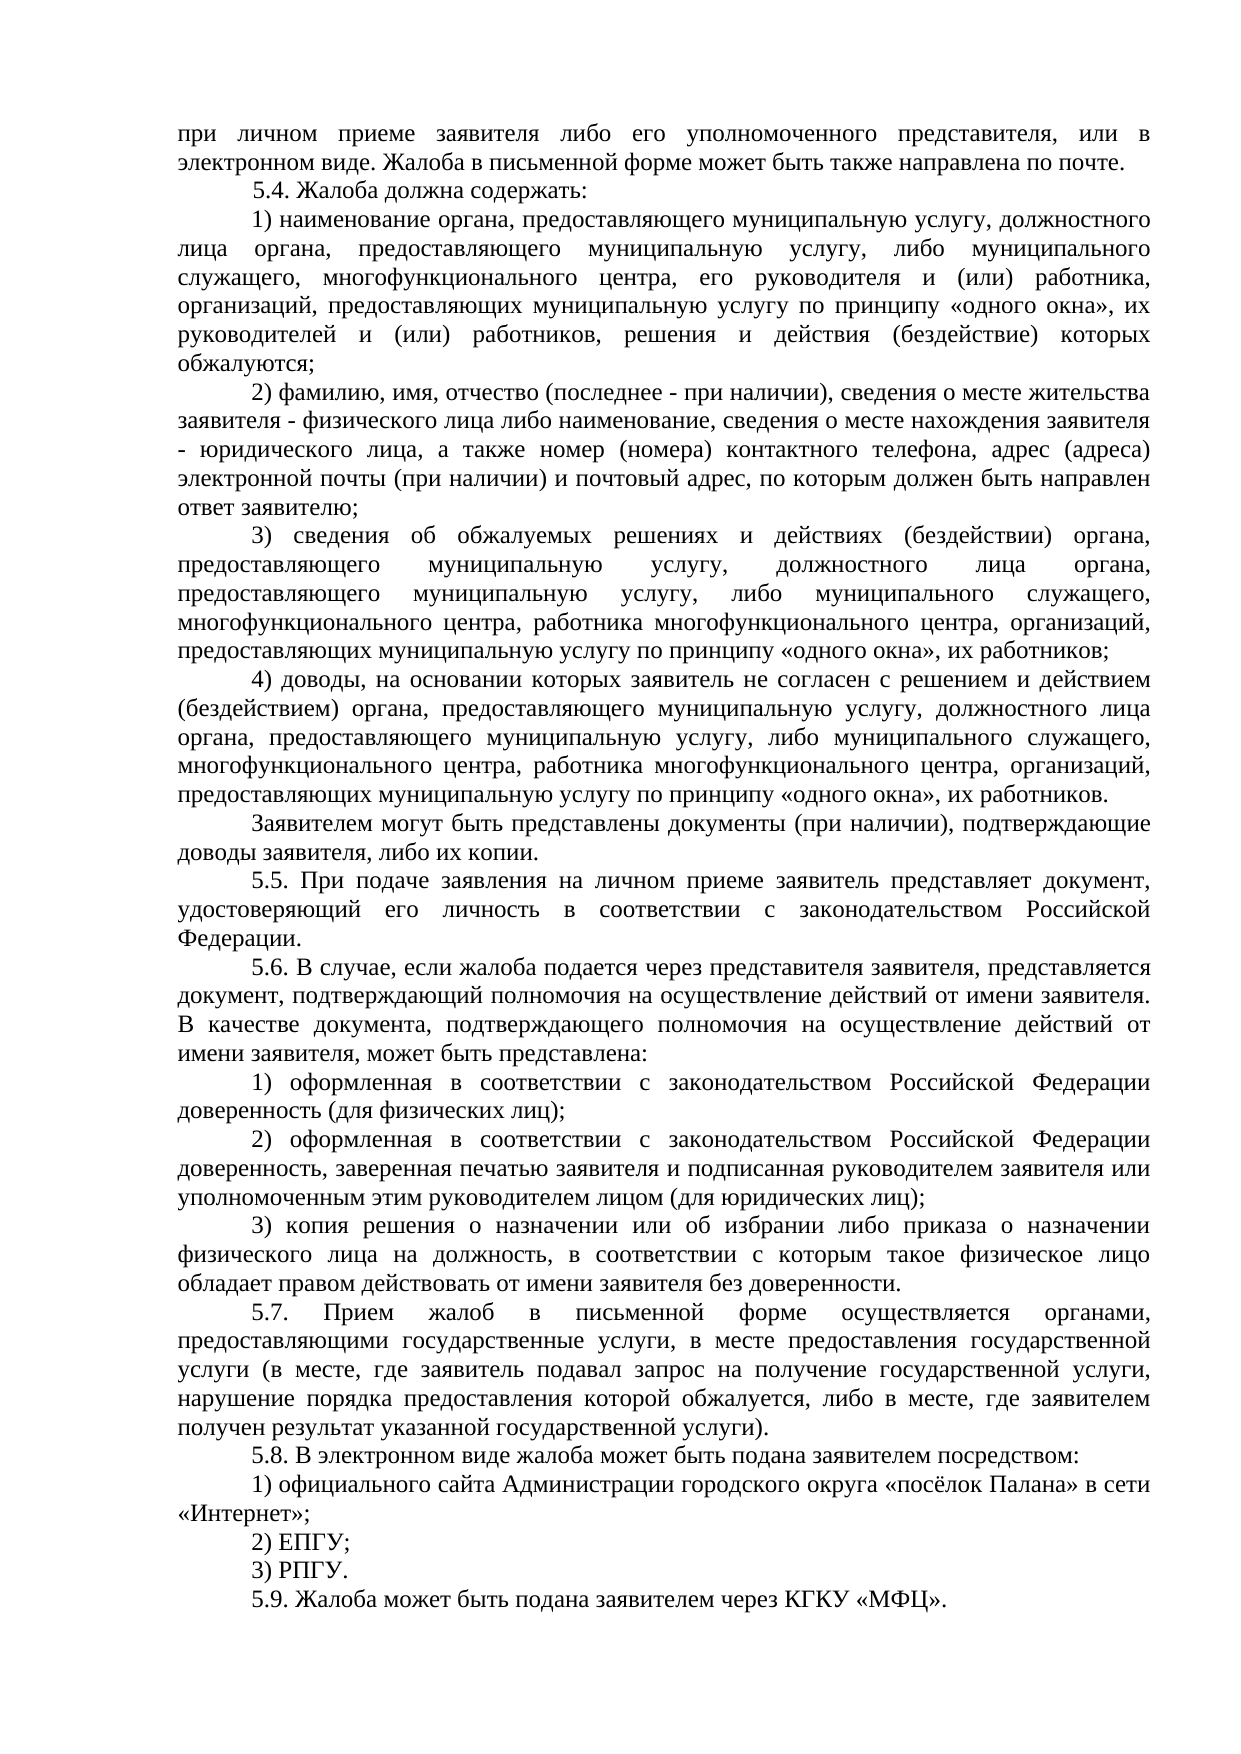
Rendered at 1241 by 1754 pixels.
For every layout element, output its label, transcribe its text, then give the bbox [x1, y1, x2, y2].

text 4) доводы, на основании которых заявитель не согласен с решением и действием (бездействием) органа, предоставляющего муниципальную услугу, должностного лица органа, предоставляющего муниципальную услугу, либо муниципального служащего, многофункционального центра, работника многофункционального центра, организаций, предоставляющих муниципальную услугу по принципу «одного окна», их работников. [177, 664, 1152, 808]
text 5.8. В электронном виде жалоба может быть подана заявителем посредством: [177, 1441, 1152, 1469]
text 5.6. В случае, если жалоба подается через представителя заявителя, представляется документ, подтверждающий полномочия на осуществление действий от имени заявителя. В качестве документа, подтверждающего полномочия на осуществление действий от имени заявителя, может быть представлена: [177, 952, 1152, 1067]
text 5.7. Прием жалоб в письменной форме осуществляется органами, предоставляющими государственные услуги, в месте предоставления государственной услуги (в месте, где заявитель подавал запрос на получение государственной услуги, нарушение порядка предоставления которой обжалуется, либо в месте, где заявителем получен результат указанной государственной услуги). [177, 1297, 1152, 1441]
text 1) наименование органа, предоставляющего муниципальную услугу, должностного лица органа, предоставляющего муниципальную услугу, либо муниципального служащего, многофункционального центра, его руководителя и (или) работника, организаций, предоставляющих муниципальную услугу по принципу «одного окна», их руководителей и (или) работников, решения и действия (бездействие) которых обжалуются; [177, 204, 1152, 377]
text 5.9. Жалоба может быть подана заявителем через КГКУ «МФЦ». [177, 1584, 1152, 1613]
text 3) РПГУ. [177, 1556, 1152, 1584]
text 2) фамилию, имя, отчество (последнее - при наличии), сведения о месте жительства заявителя - физического лица либо наименование, сведения о месте нахождения заявителя - юридического лица, а также номер (номера) контактного телефона, адрес (адреса) электронной почты (при наличии) и почтовый адрес, по которым должен быть направлен ответ заявителю; [177, 377, 1152, 521]
text 1) официального сайта Администрации городского округа «посёлок Палана» в сети «Интернет»; [177, 1469, 1152, 1527]
text 1) оформленная в соответствии с законодательством Российской Федерации доверенность (для физических лиц); [177, 1067, 1152, 1124]
text 3) сведения об обжалуемых решениях и действиях (бездействии) органа, предоставляющего муниципальную услугу, должностного лица органа, предоставляющего муниципальную услугу, либо муниципального служащего, многофункционального центра, работника многофункционального центра, организаций, предоставляющих муниципальную услугу по принципу «одного окна», их работников; [177, 521, 1152, 664]
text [177, 118, 1152, 176]
text 3) копия решения о назначении или об избрании либо приказа о назначении физического лица на должность, в соответствии с которым такое физическое лицо обладает правом действовать от имени заявителя без доверенности. [177, 1211, 1152, 1297]
text Заявителем могут быть представлены документы (при наличии), подтверждающие доводы заявителя, либо их копии. [177, 808, 1152, 866]
text 2) ЕПГУ; [177, 1527, 1152, 1556]
text 5.5. При подаче заявления на личном приеме заявитель представляет документ, удостоверяющий его личность в соответствии с законодательством Российской Федерации. [177, 866, 1152, 952]
text 2) оформленная в соответствии с законодательством Российской Федерации доверенность, заверенная печатью заявителя и подписанная руководителем заявителя или уполномоченным этим руководителем лицом (для юридических лиц); [177, 1124, 1152, 1211]
text 5.4. Жалоба должна содержать: [177, 176, 1152, 204]
